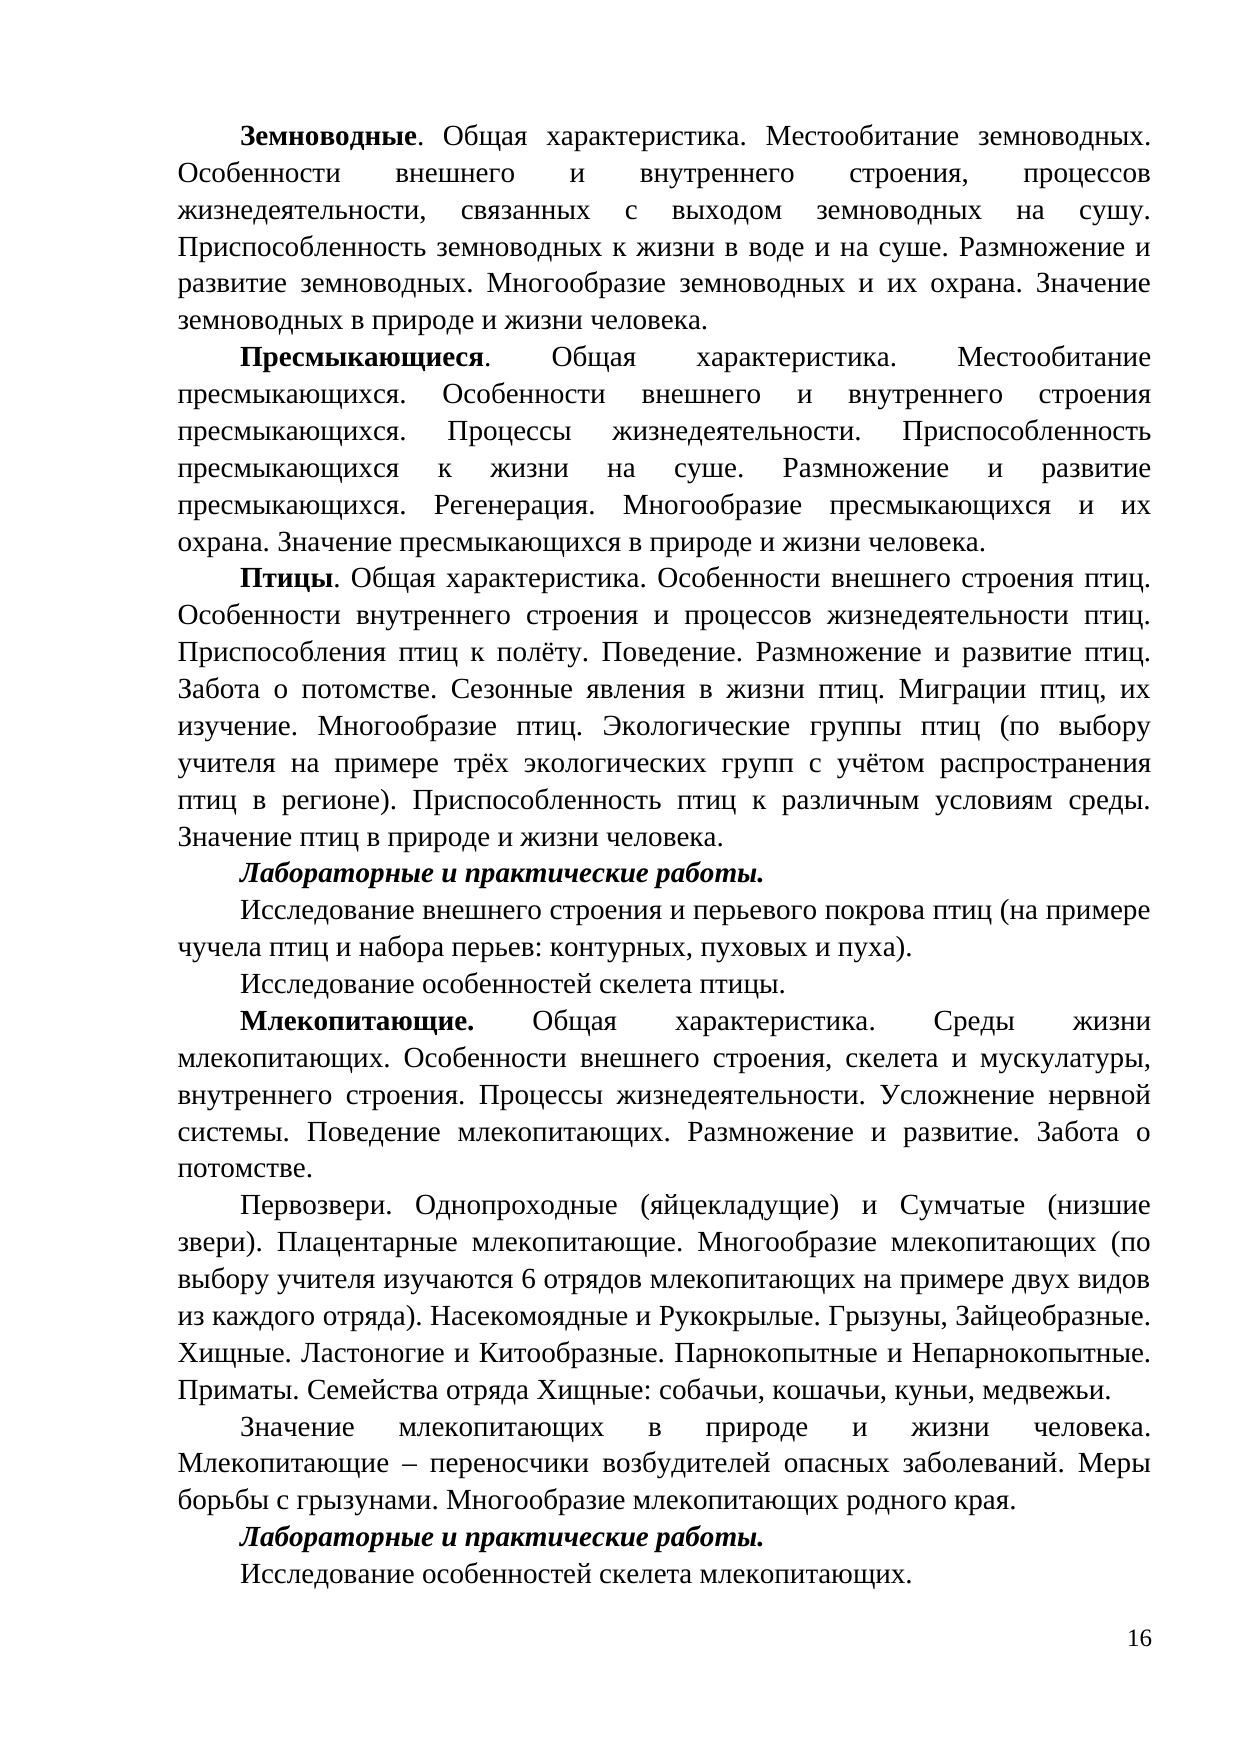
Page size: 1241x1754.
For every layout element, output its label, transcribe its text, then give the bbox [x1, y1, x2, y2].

text Лабораторные и практические работы. [177, 1519, 1152, 1553]
text Земноводные. Общая характеристика. Местообитание земноводных. Особенности внешнего и внутреннего строения, процессов жизнедеятельности, связанных с выходом земноводных на сушу. Приспособленность земноводных к жизни в воде и на суше. Размножение и развитие земноводных. Многообразие земноводных и их охрана. Значение земноводных в природе и жизни человека. [177, 118, 1152, 336]
text Млекопитающие. Общая характеристика. Среды жизни млекопитающих. Особенности внешнего строения, скелета и мускулатуры, внутреннего строения. Процессы жизнедеятельности. Усложнение нервной системы. Поведение млекопитающих. Размножение и развитие. Забота о потомстве. [177, 1003, 1152, 1184]
text Птицы. Общая характеристика. Особенности внешнего строения птиц. Особенности внутреннего строения и процессов жизнедеятельности птиц. Приспособления птиц к полёту. Поведение. Размножение и развитие птиц. Забота о потомстве. Сезонные явления в жизни птиц. Миграции птиц, их изучение. Многообразие птиц. Экологические группы птиц (по выбору учителя на примере трёх экологических групп с учётом распространения птиц в регионе). Приспособленность птиц к различным условиям среды. Значение птиц в природе и жизни человека. [177, 561, 1152, 852]
text Исследование особенностей скелета птицы. [177, 966, 1152, 1000]
text Значение млекопитающих в природе и жизни человека. Млекопитающие – переносчики возбудителей опасных заболеваний. Меры борьбы с грызунами. Многообразие млекопитающих родного края. [177, 1409, 1152, 1516]
text Пресмыкающиеся. Общая характеристика. Местообитание пресмыкающихся. Особенности внешнего и внутреннего строения пресмыкающихся. Процессы жизнедеятельности. Приспособленность пресмыкающихся к жизни на суше. Размножение и развитие пресмыкающихся. Регенерация. Многообразие пресмыкающихся и их охрана. Значение пресмыкающихся в природе и жизни человека. [177, 339, 1152, 557]
text Исследование внешнего строения и перьевого покрова птиц (на примере чучела птиц и набора перьев: контурных, пуховых и пуха). [177, 892, 1152, 963]
text Исследование особенностей скелета млекопитающих. [177, 1556, 1152, 1590]
text Лабораторные и практические работы. [177, 856, 1152, 889]
text Первозвери. Однопроходные (яйцекладущие) и Сумчатые (низшие звери). Плацентарные млекопитающие. Многообразие млекопитающих (по выбору учителя изучаются 6 отрядов млекопитающих на примере двух видов из каждого отряда). Насекомоядные и Рукокрылые. Грызуны, Зайцеобразные. Хищные. Ластоногие и Китообразные. Парнокопытные и Непарнокопытные. Приматы. Семейства отряда Хищные: собачьи, кошачьи, куньи, медвежьи. [177, 1187, 1152, 1405]
